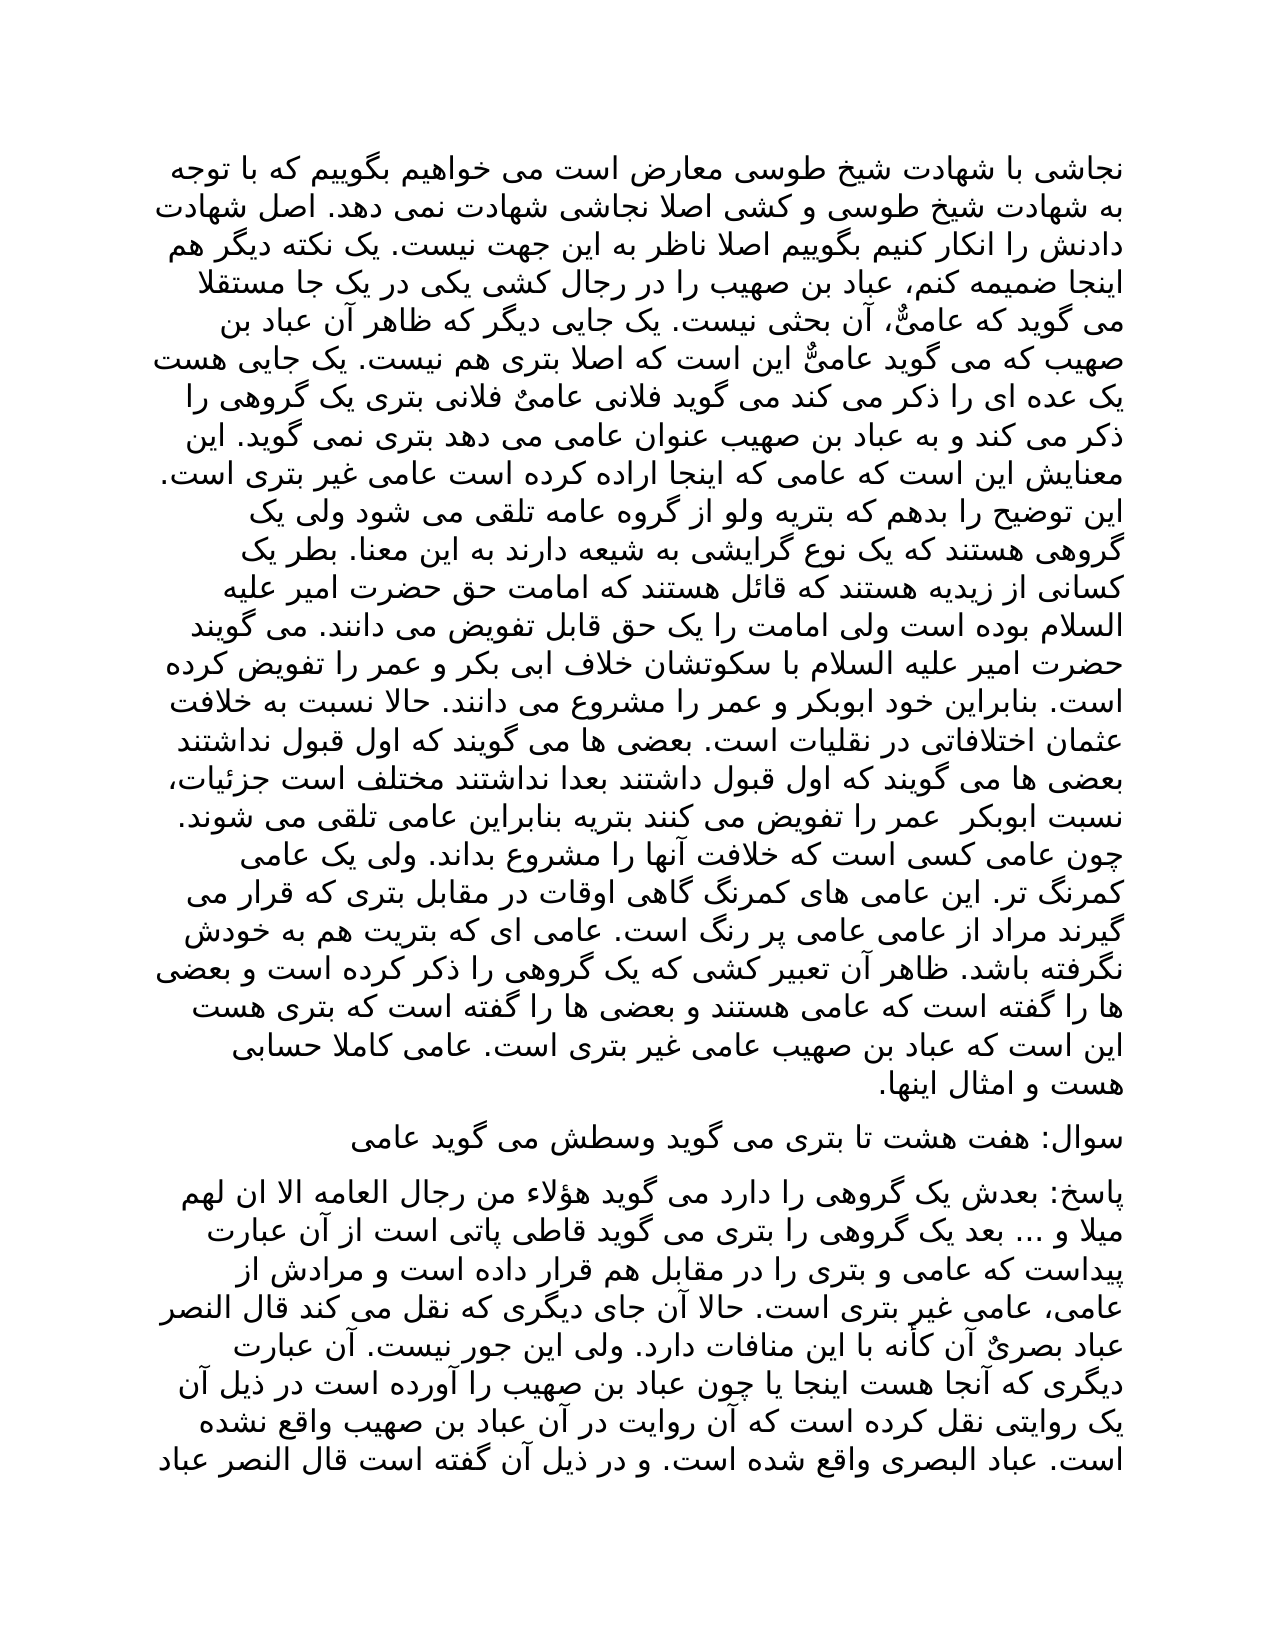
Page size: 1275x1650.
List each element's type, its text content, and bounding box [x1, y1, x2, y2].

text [150, 1174, 1125, 1478]
text سوال: هفت هشت تا بتری می گوید وسطش می گوید عامی [150, 1120, 1125, 1156]
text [150, 150, 1125, 1101]
